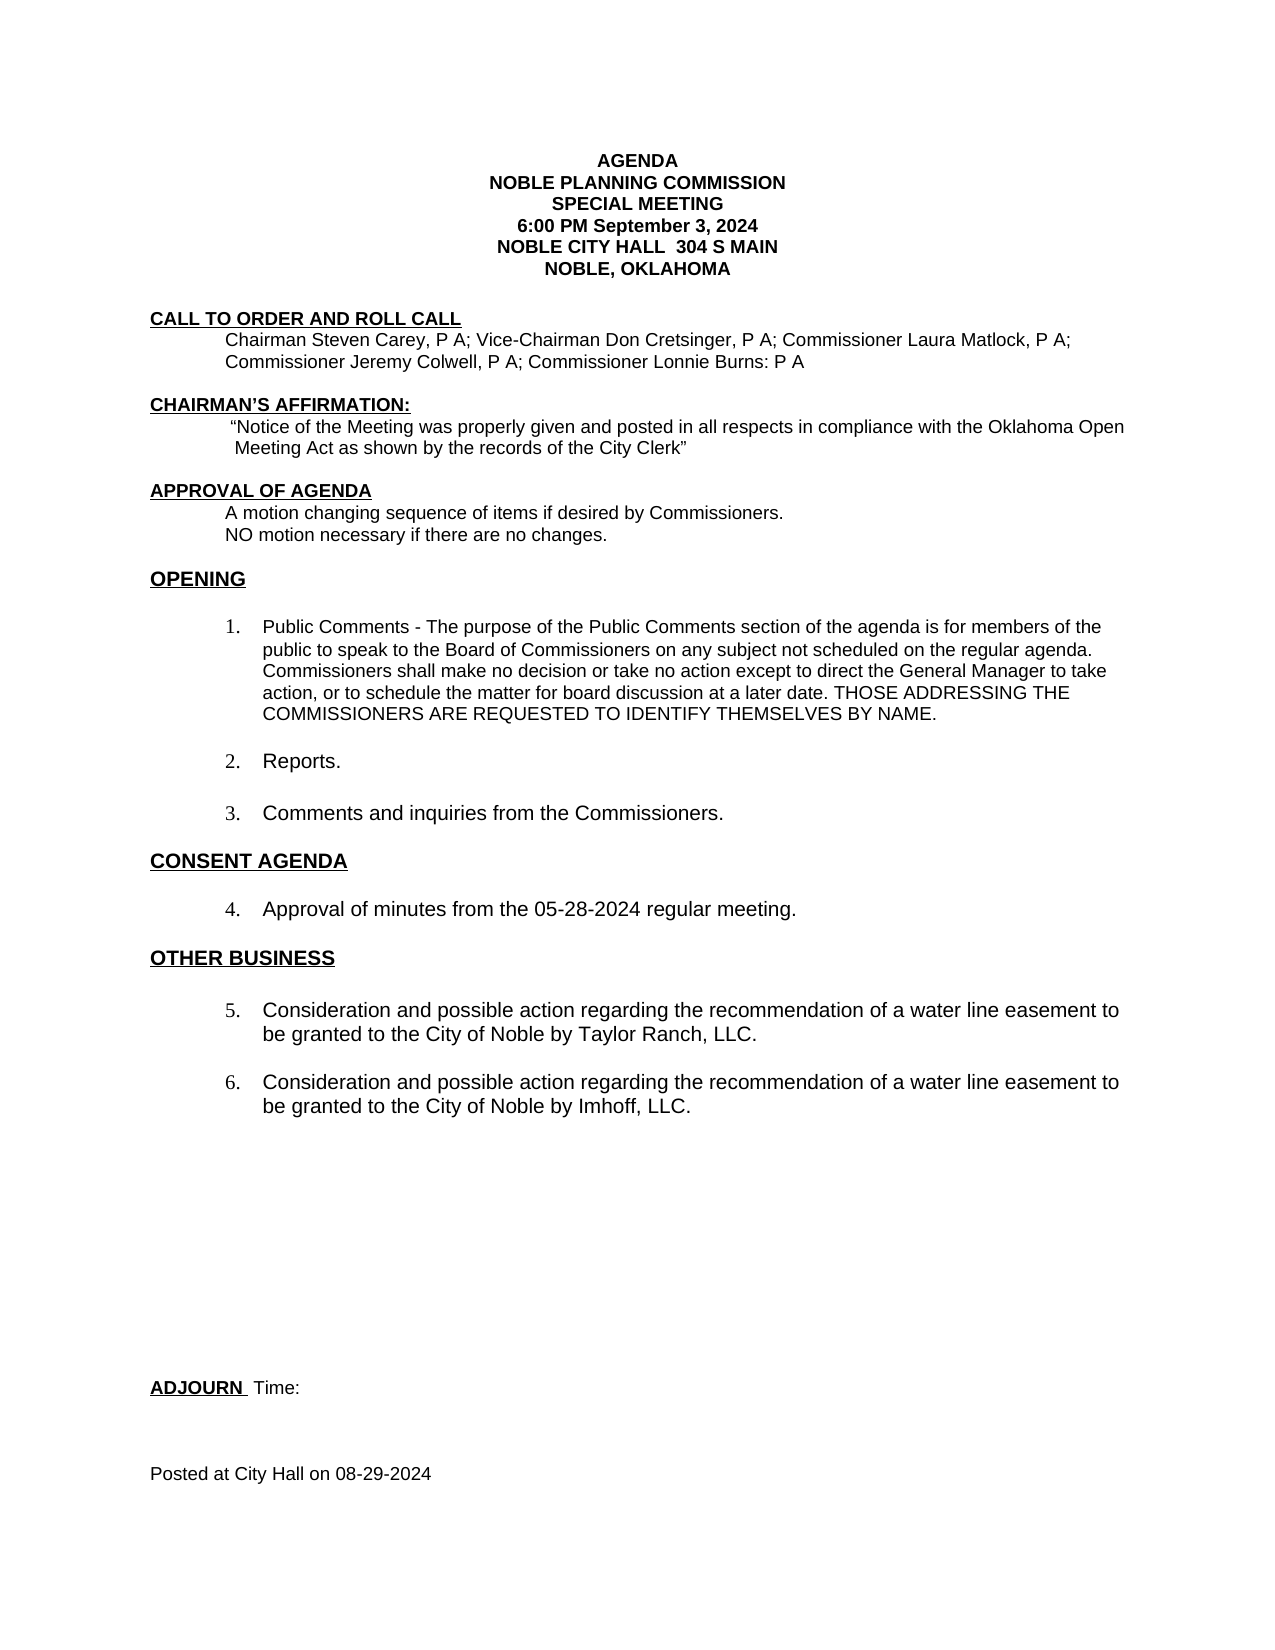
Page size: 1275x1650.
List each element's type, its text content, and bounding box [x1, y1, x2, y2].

text NOBLE, OKLAHOMA [150, 258, 1125, 279]
text NOBLE 304 S MAIN [150, 236, 1125, 258]
list Reports. [225, 749, 1125, 773]
text “Notice of the Meeting was properly given and posted in all respects in compliance with the Oklahoma Open Meeting Act as shown by the records of the City Clerk” [225, 416, 1125, 459]
text SPECIAL MEETING [150, 193, 1125, 215]
list Approval of minutes from the 05-28-2024 regular meeting. [225, 897, 1125, 921]
subtitle APPROVAL OF AGENDA [150, 480, 1125, 502]
text CONSENT AGENDA [150, 849, 1125, 873]
text 6:00 PM September 3, 2024 [150, 215, 1125, 236]
text CALL TO ORDER CALL [150, 308, 1125, 329]
text NOBLE PLANNING COMMISSION [150, 172, 1125, 193]
text NO motion necessary if there are no changes. [150, 523, 1125, 545]
text OPENING [150, 566, 1125, 590]
text A motion changing sequence of items if desired by Commissioners. [225, 502, 1125, 523]
subtitle OTHER BUSINESS [150, 945, 1125, 969]
text Chairman Steven Carey, P A; Vice-Chairman Don Cretsinger, P A; Commissioner Laura Matlock, P A; Commissioner Jeremy Colwell, P A; Commissioner Lonnie Burns: P A [225, 329, 1125, 372]
list Comments and inquiries from the Commissioners. [225, 801, 1125, 825]
list Public Comments - The purpose of the Public Comments section of the agenda is for members of the public to speak to the Board of Commissioners on any subject not scheduled on the regular agenda. Commissioners shall make no decision or take no action except to direct the General Manager to take action, or to schedule the matter for board discussion at a later date. THOSE ADDRESSING THE COMMISSIONERS ARE REQUESTED TO IDENTIFY THEMSELVES BY NAME. [225, 614, 1125, 725]
text CHAIRMAN’S AFFIRMATION: [150, 394, 1125, 416]
text Posted at City Hall on 08-29-2024 [150, 1463, 1125, 1484]
text AGENDA [150, 150, 1125, 172]
list Consideration and possible action regarding the recommendation of a water line easement to be granted to the City of Noble by Taylor Ranch, LLC. [225, 998, 1125, 1046]
text ADJOURN Time: [150, 1377, 1125, 1398]
list Consideration and possible action regarding the recommendation of a water line easement to be granted to the City of Noble by Imhoff, LLC. [225, 1070, 1125, 1118]
